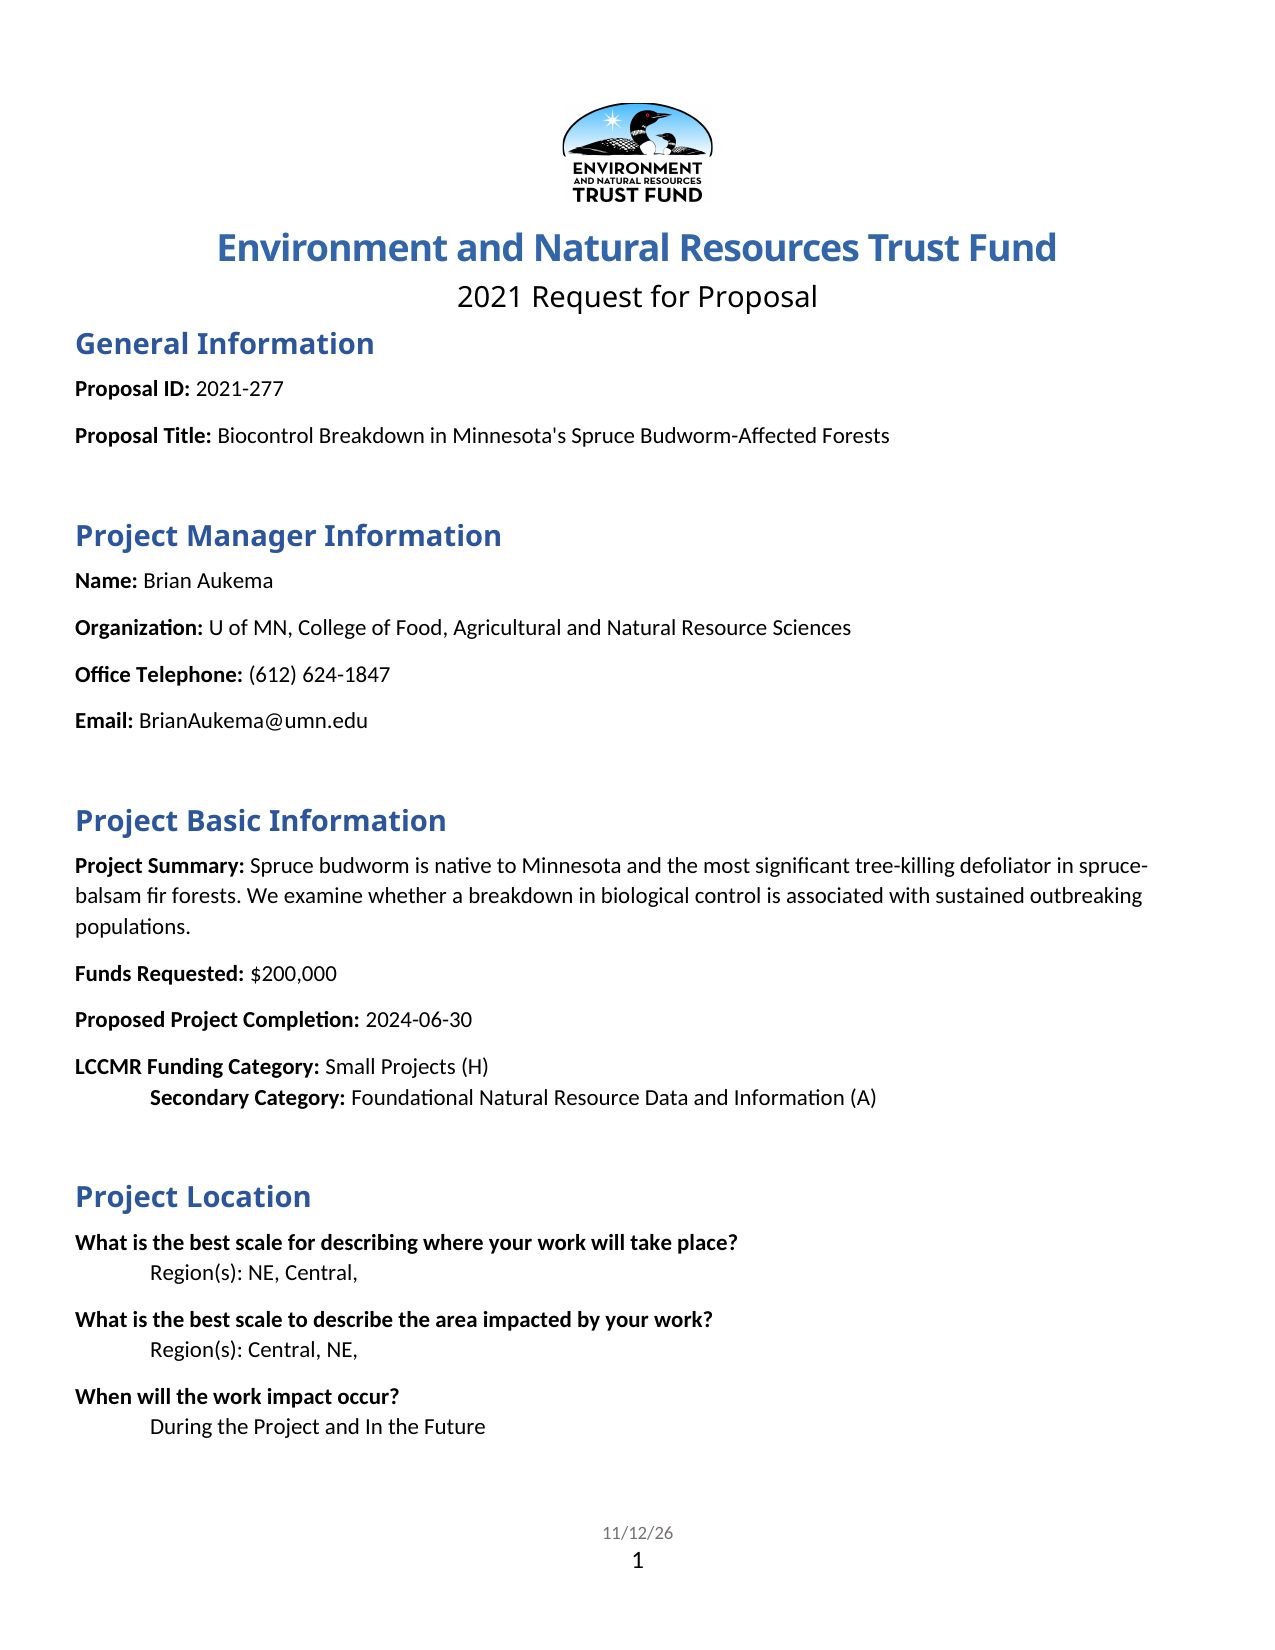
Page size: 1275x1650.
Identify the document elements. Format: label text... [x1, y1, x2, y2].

subtitle General Information [75, 323, 1200, 363]
text Office Telephone: (612) 624-1847 [75, 660, 1200, 688]
text When will the work impact occur? During the Project and In the Future [75, 1382, 1200, 1440]
text Name: Brian Aukema [75, 566, 1200, 594]
subtitle Project Basic Information [75, 800, 1200, 840]
text Proposal Title: Biocontrol Breakdown in Minnesota's Spruce Budworm-Affected Forests [75, 421, 1200, 449]
text Funds Requested: $200,000 [75, 959, 1200, 987]
text Proposed Project Completion: 2024-06-30 [75, 1006, 1200, 1034]
text LCCMR Funding Category: Small Projects (H) Secondary Category: Foundational Natural Resource Data and Information (A) [75, 1052, 1200, 1111]
title Environment and Natural Resources Trust Fund [75, 221, 1200, 272]
text What is the best scale for describing where your work will take place? Region(s): NE, Central, [75, 1228, 1200, 1286]
text Proposal ID: 2021-277 [75, 374, 1200, 402]
picture [562, 103, 713, 202]
text Project Summary: Spruce budworm is native to Minnesota and the most significant tree-killing defoliator in spruce-balsam fir forests. We examine whether a breakdown in biological control is associated with sustained outbreaking populations. [75, 851, 1200, 940]
text Email: BrianAukema@umn.edu [75, 707, 1200, 734]
subtitle Project Manager Information [75, 515, 1200, 554]
subtitle 2021 Request for Proposal [75, 276, 1200, 316]
subtitle Project Location [75, 1176, 1200, 1216]
text What is the best scale to describe the area impacted by your work? Region(s): Central, NE, [75, 1305, 1200, 1363]
text Organization: U of MN, College of Food, Agricultural and Natural Resource Sciences [75, 613, 1200, 641]
